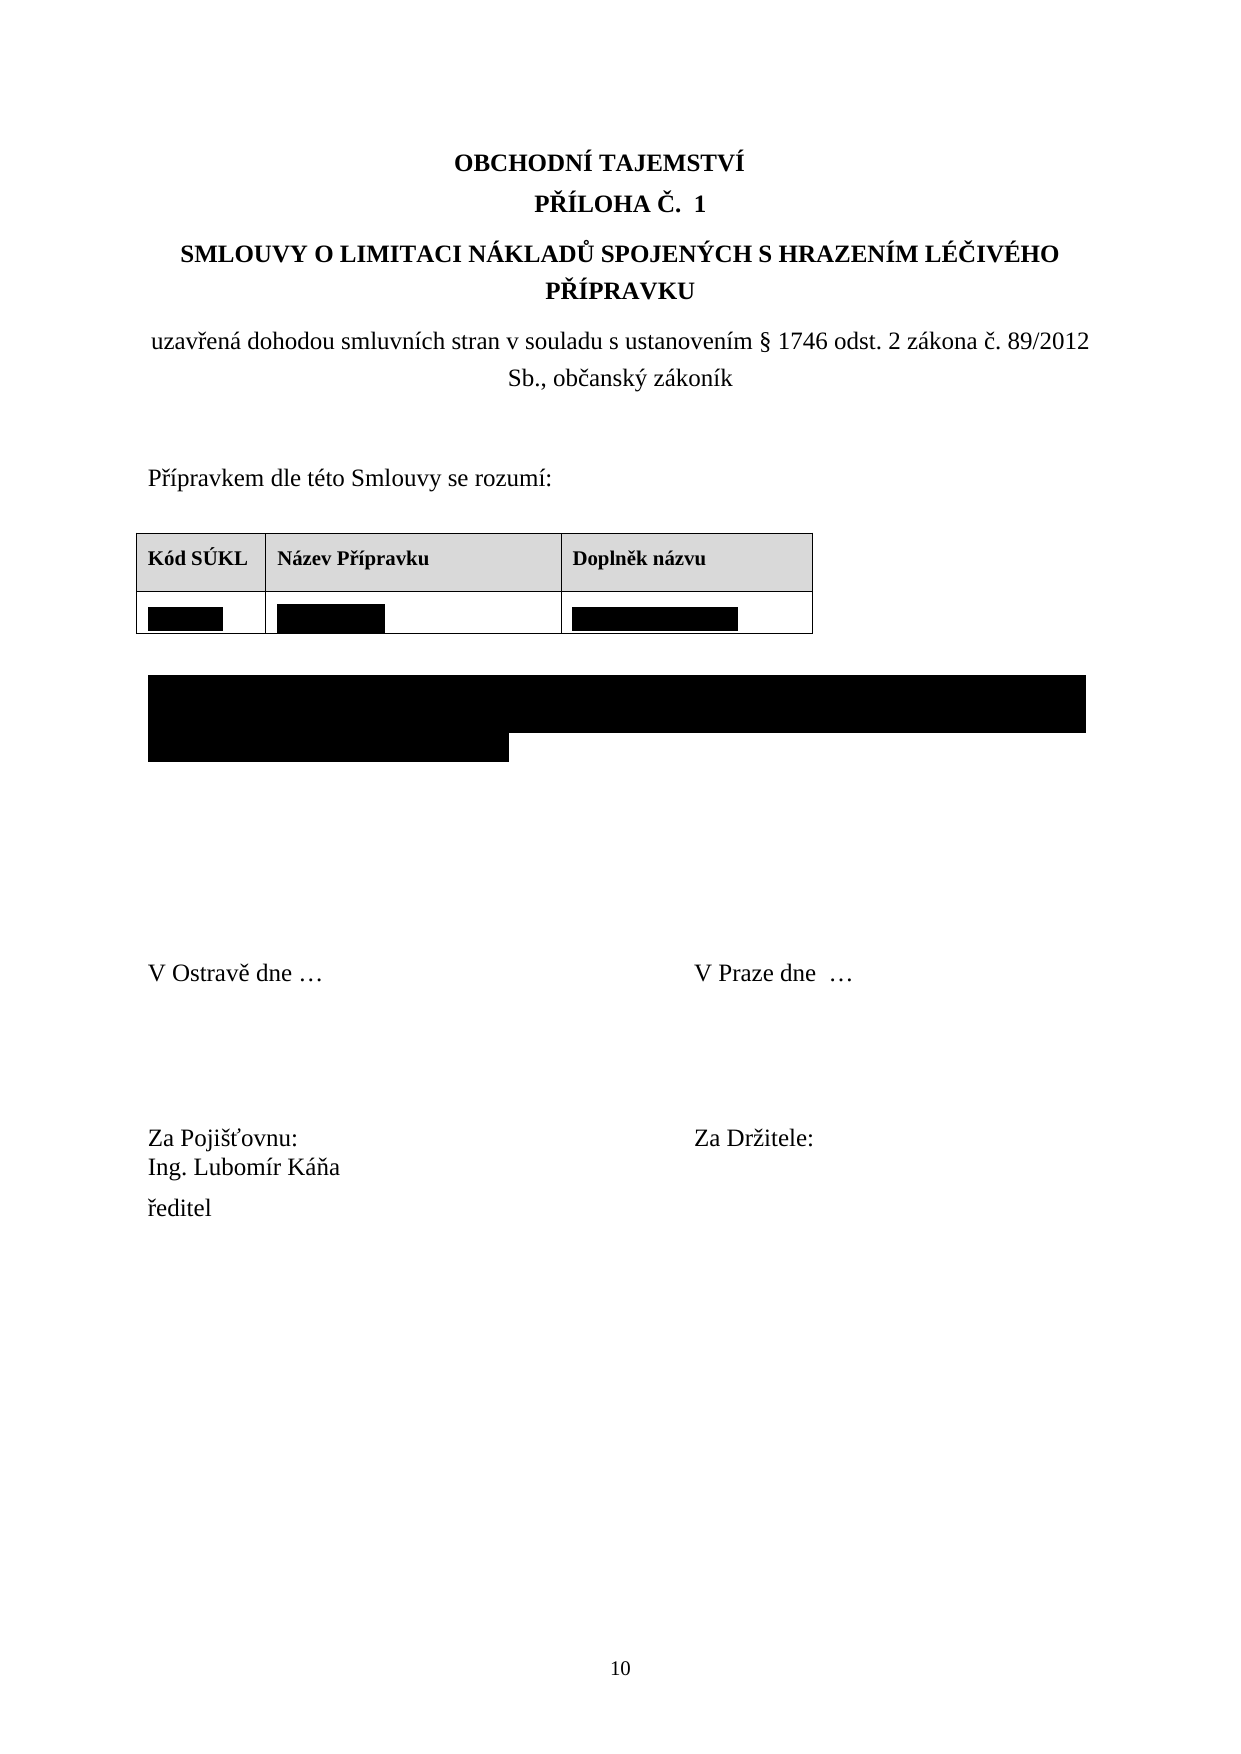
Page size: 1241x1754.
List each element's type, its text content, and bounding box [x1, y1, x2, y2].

table_header Kód SÚKL [137, 534, 265, 591]
text PŘÍLOHA Č. 1 [148, 189, 1093, 218]
table_header Název Přípravku [266, 534, 561, 591]
text uzavřená dohodou smluvních stran v souladu s ustanovením § 1746 odst. 2 zákona č. 89/2012 Sb., občanský zákoník [148, 326, 1093, 392]
text Za Pojišťovnu: Za Držitele: [148, 1123, 1093, 1152]
table_header Doplněk názvu [562, 534, 812, 591]
list XXXXXXXXXXXXXXXXXXXXXXXXXXXXXXXXXXXXXXXXXXXXXXXXXXXXXXXXXXXXXXXXXXXXXXXXXXXXXXXXXXXXXXXXXXXXXXXXXXXXXXXXXXXXXXXXXXXXXXXXXXXX [509, 675, 1093, 762]
text SMLOUVY O LIMITACI NÁKLADŮ SPOJENÝCH S HRAZENÍM LÉČIVÉHO PŘÍPRAVKU [148, 239, 1093, 305]
table_cell XXXXXXXXXXX [562, 592, 812, 633]
text OBCHODNÍ TAJEMSTVÍ [148, 148, 1093, 176]
text Ing. Lubomír Káňa [148, 1152, 1093, 1181]
text ředitel [148, 1193, 1093, 1222]
table_cell XXXXXX [266, 592, 561, 633]
text V Ostravě dne … V Praze dne … [148, 958, 1093, 987]
table_cell XXXXX [137, 592, 265, 633]
text Přípravkem dle této Smlouvy se rozumí: [148, 463, 1093, 491]
